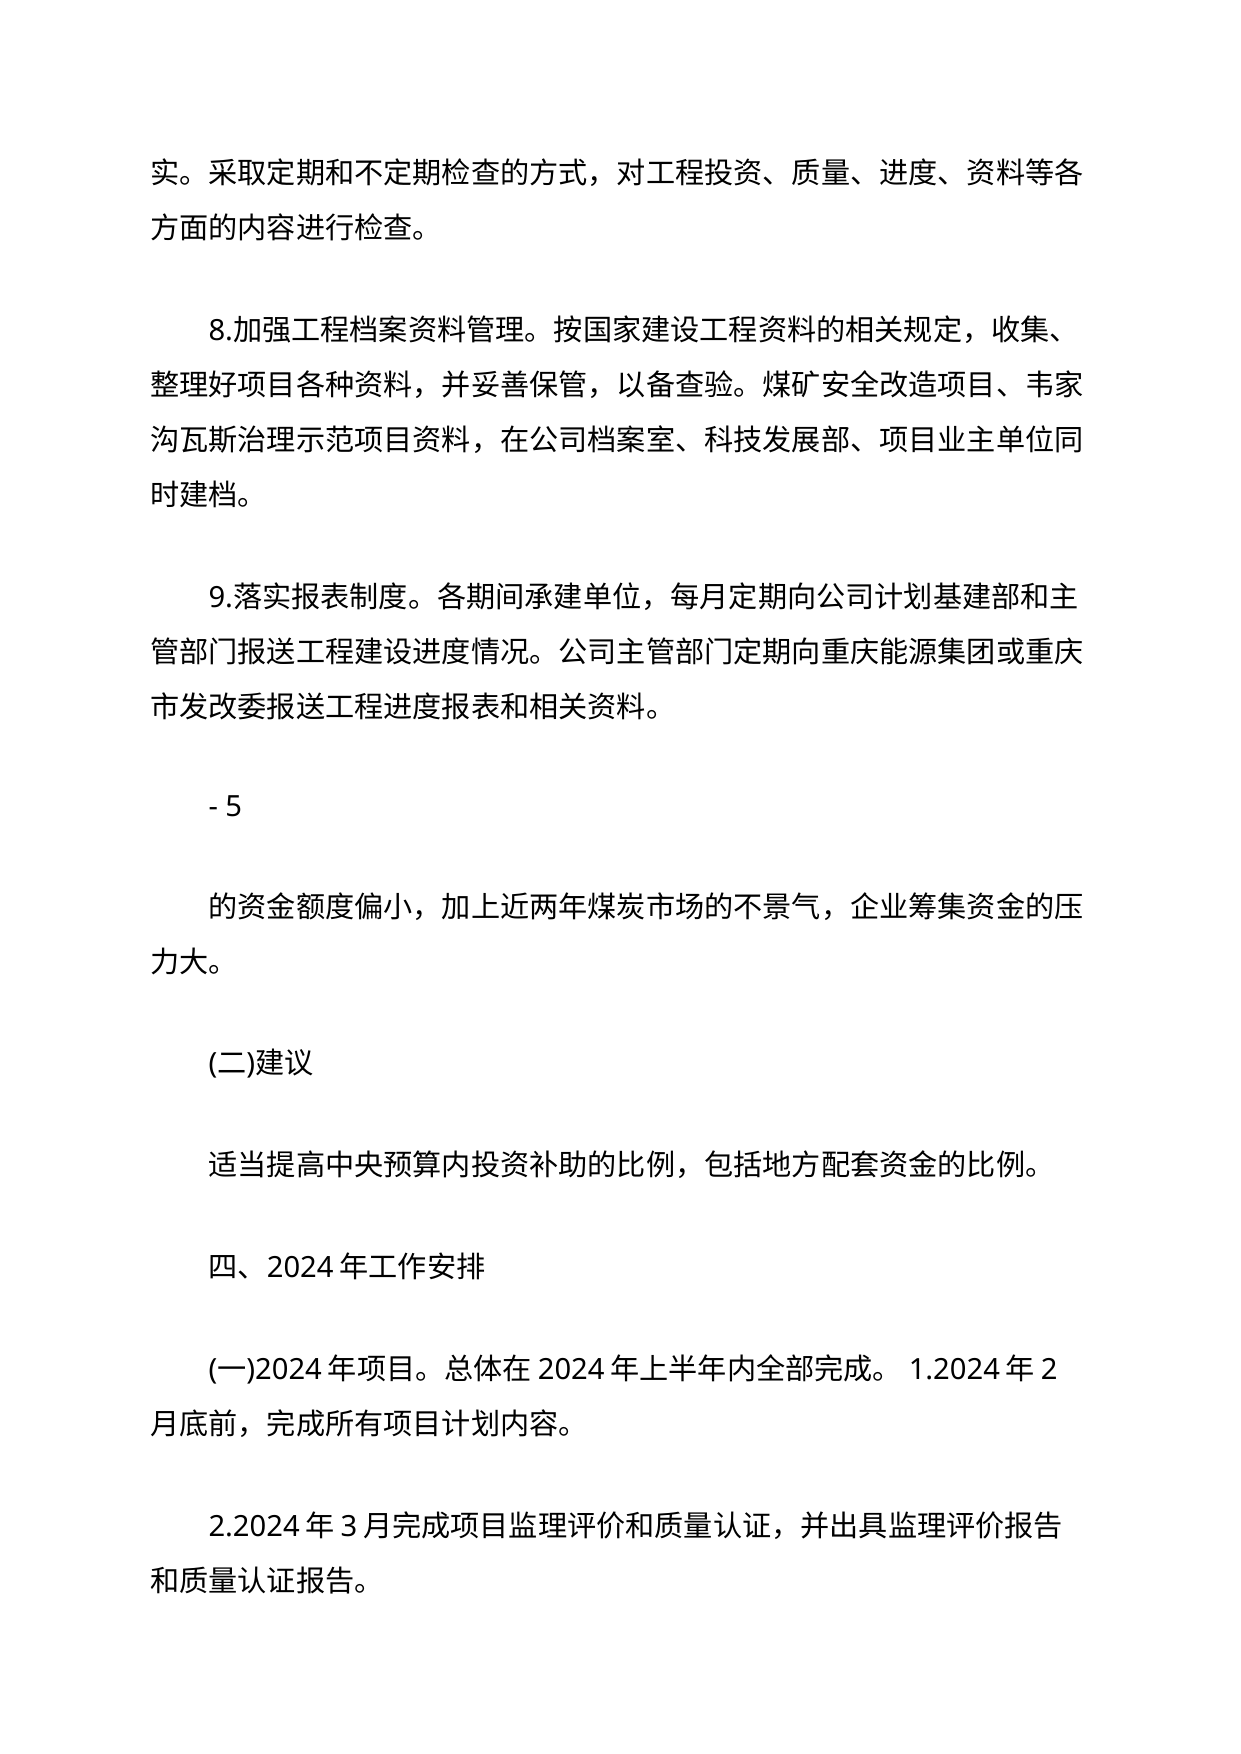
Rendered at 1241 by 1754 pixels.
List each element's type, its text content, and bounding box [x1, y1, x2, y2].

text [150, 150, 1090, 247]
text 9.落实报表制度。各期间承建单位，每月定期向公司计划基建部和主管部门报送工程建设进度情况。公司主管部门定期向重庆能源集团或重庆市发改委报送工程进度报表和相关资料。 [150, 573, 1090, 725]
text 的资金额度偏小，加上近两年煤炭市场的不景气，企业筹集资金的压力大。 [150, 883, 1090, 981]
text 2.2024年3月完成项目监理评价和质量认证，并出具监理评价报告和质量认证报告。 [150, 1502, 1090, 1600]
text 四、2024年工作安排 [150, 1244, 1090, 1286]
text (一)2024年项目。总体在2024年上半年内全部完成。 1.2024年2月底前，完成所有项目计划内容。 [150, 1346, 1090, 1443]
text 适当提高中央预算内投资补助的比例，包括地方配套资金的比例。 [150, 1142, 1090, 1184]
text 8.加强工程档案资料管理。按国家建设工程资料的相关规定，收集、整理好项目各种资料，并妥善保管，以备查验。煤矿安全改造项目、韦家沟瓦斯治理示范项目资料，在公司档案室、科技发展部、项目业主单位同时建档。 [150, 307, 1090, 514]
text (二)建议 [150, 1040, 1090, 1082]
text - 5 [150, 785, 1090, 824]
